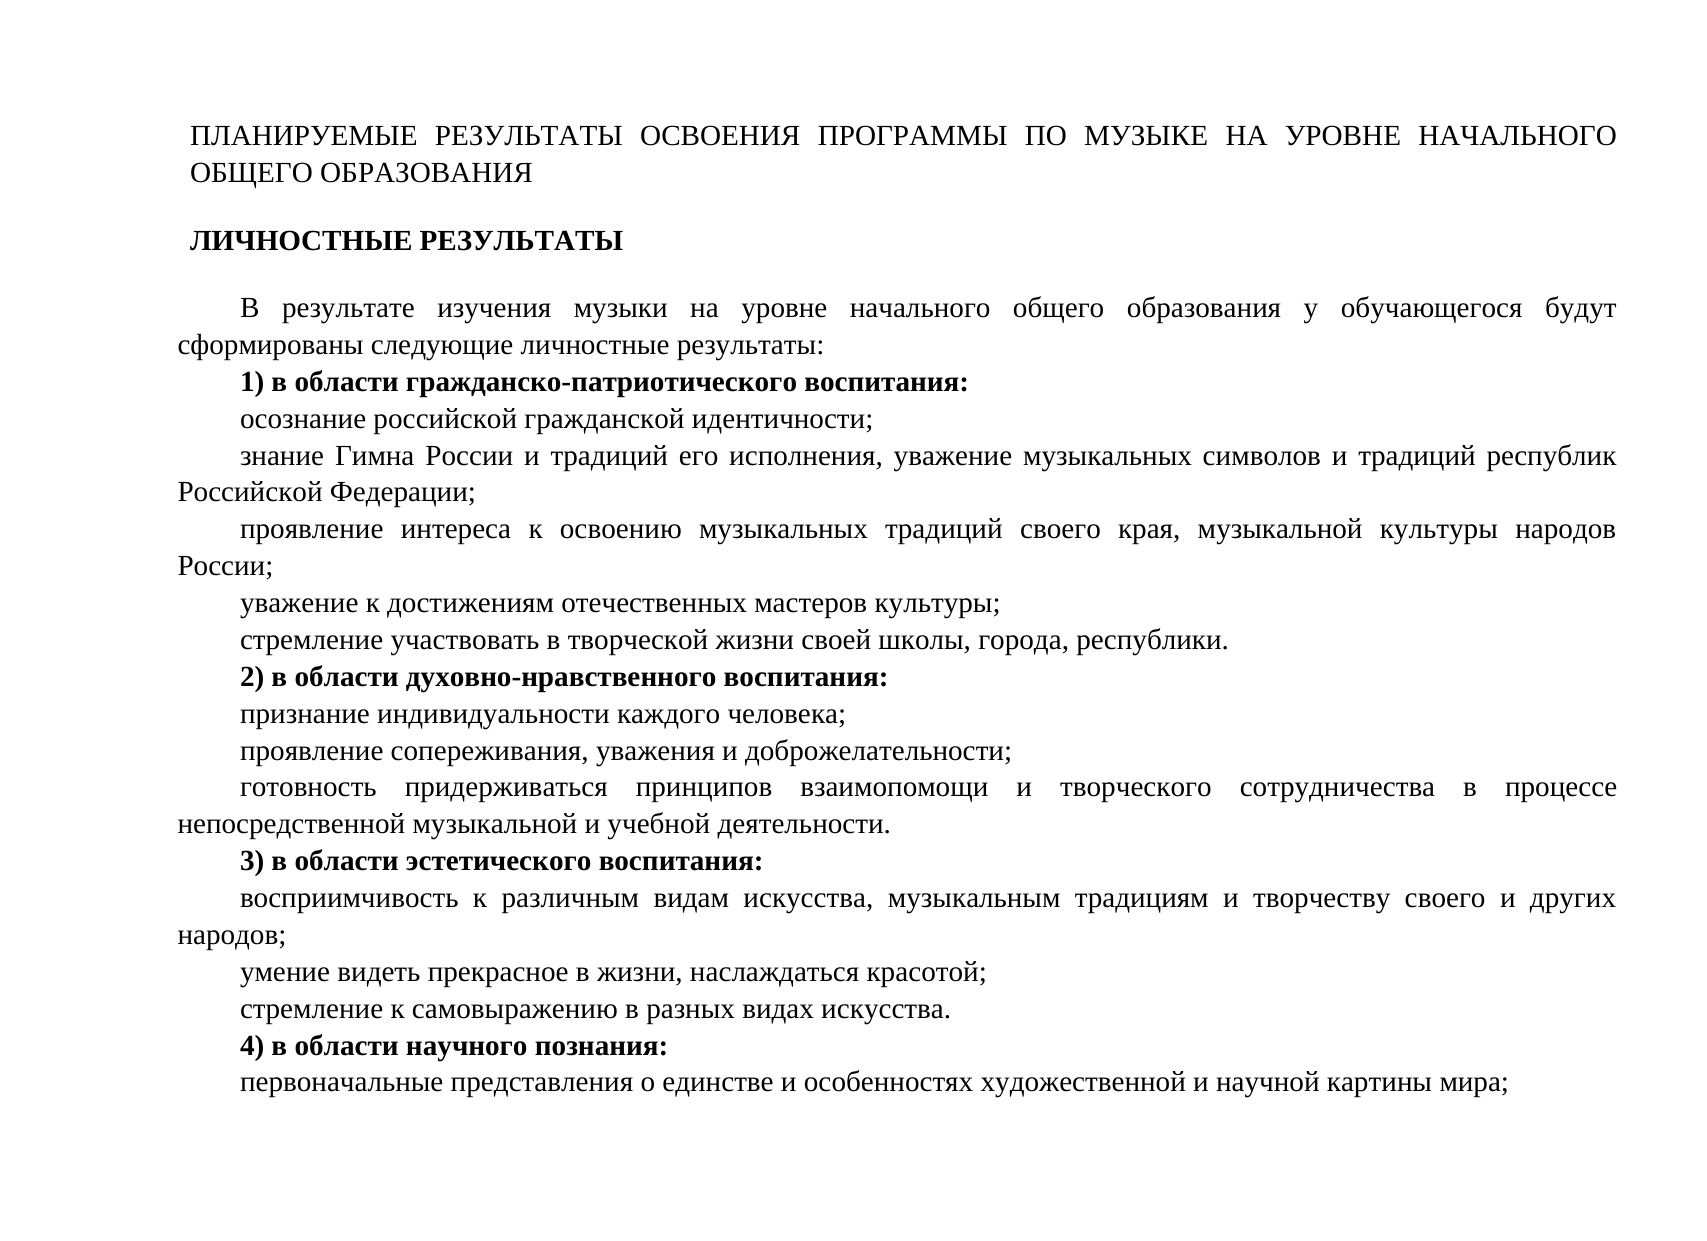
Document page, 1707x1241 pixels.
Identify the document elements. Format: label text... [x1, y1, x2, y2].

text 1) в области гражданско-патриотического воспитания: [177, 364, 1618, 397]
text первоначальные представления о единстве и особенностях художественной и научной картины мира; [177, 1064, 1618, 1098]
text осознание российской гражданской идентичности; [177, 401, 1618, 434]
text ЛИЧНОСТНЫЕ РЕЗУЛЬТАТЫ [190, 223, 1618, 256]
text умение видеть прекрасное в жизни, наслаждаться красотой; [177, 954, 1618, 987]
text ПЛАНИРУЕМЫЕ РЕЗУЛЬТАТЫ ОСВОЕНИЯ ПРОГРАММЫ ПО МУЗЫКЕ НА УРОВНЕ НАЧАЛЬНОГО ОБЩЕГО ОБРАЗОВАНИЯ [190, 118, 1618, 188]
text 2) в области духовно-нравственного воспитания: [177, 659, 1618, 692]
text восприимчивость к различным видам искусства, музыкальным традициям и творчеству своего и других народов; [177, 880, 1618, 951]
text признание индивидуальности каждого человека; [177, 696, 1618, 729]
text стремление к самовыражению в разных видах искусства. [177, 991, 1618, 1024]
text 4) в области научного познания: [177, 1028, 1618, 1061]
text В результате изучения музыки на уровне начального общего образования у обучающегося будут сформированы следующие личностные результаты: [177, 290, 1618, 361]
text проявление интереса к освоению музыкальных традиций своего края, музыкальной культуры народов России; [177, 511, 1618, 582]
text стремление участвовать в творческой жизни своей школы, города, республики. [177, 622, 1618, 656]
text готовность придерживаться принципов взаимопомощи и творческого сотрудничества в процессе непосредственной музыкальной и учебной деятельности. [177, 769, 1618, 840]
text уважение к достижениям отечественных мастеров культуры; [177, 585, 1618, 619]
text знание Гимна России и традиций его исполнения, уважение музыкальных символов и традиций республик Российской Федерации; [177, 438, 1618, 508]
text 3) в области эстетического воспитания: [177, 843, 1618, 877]
text проявление сопереживания, уважения и доброжелательности; [177, 733, 1618, 766]
